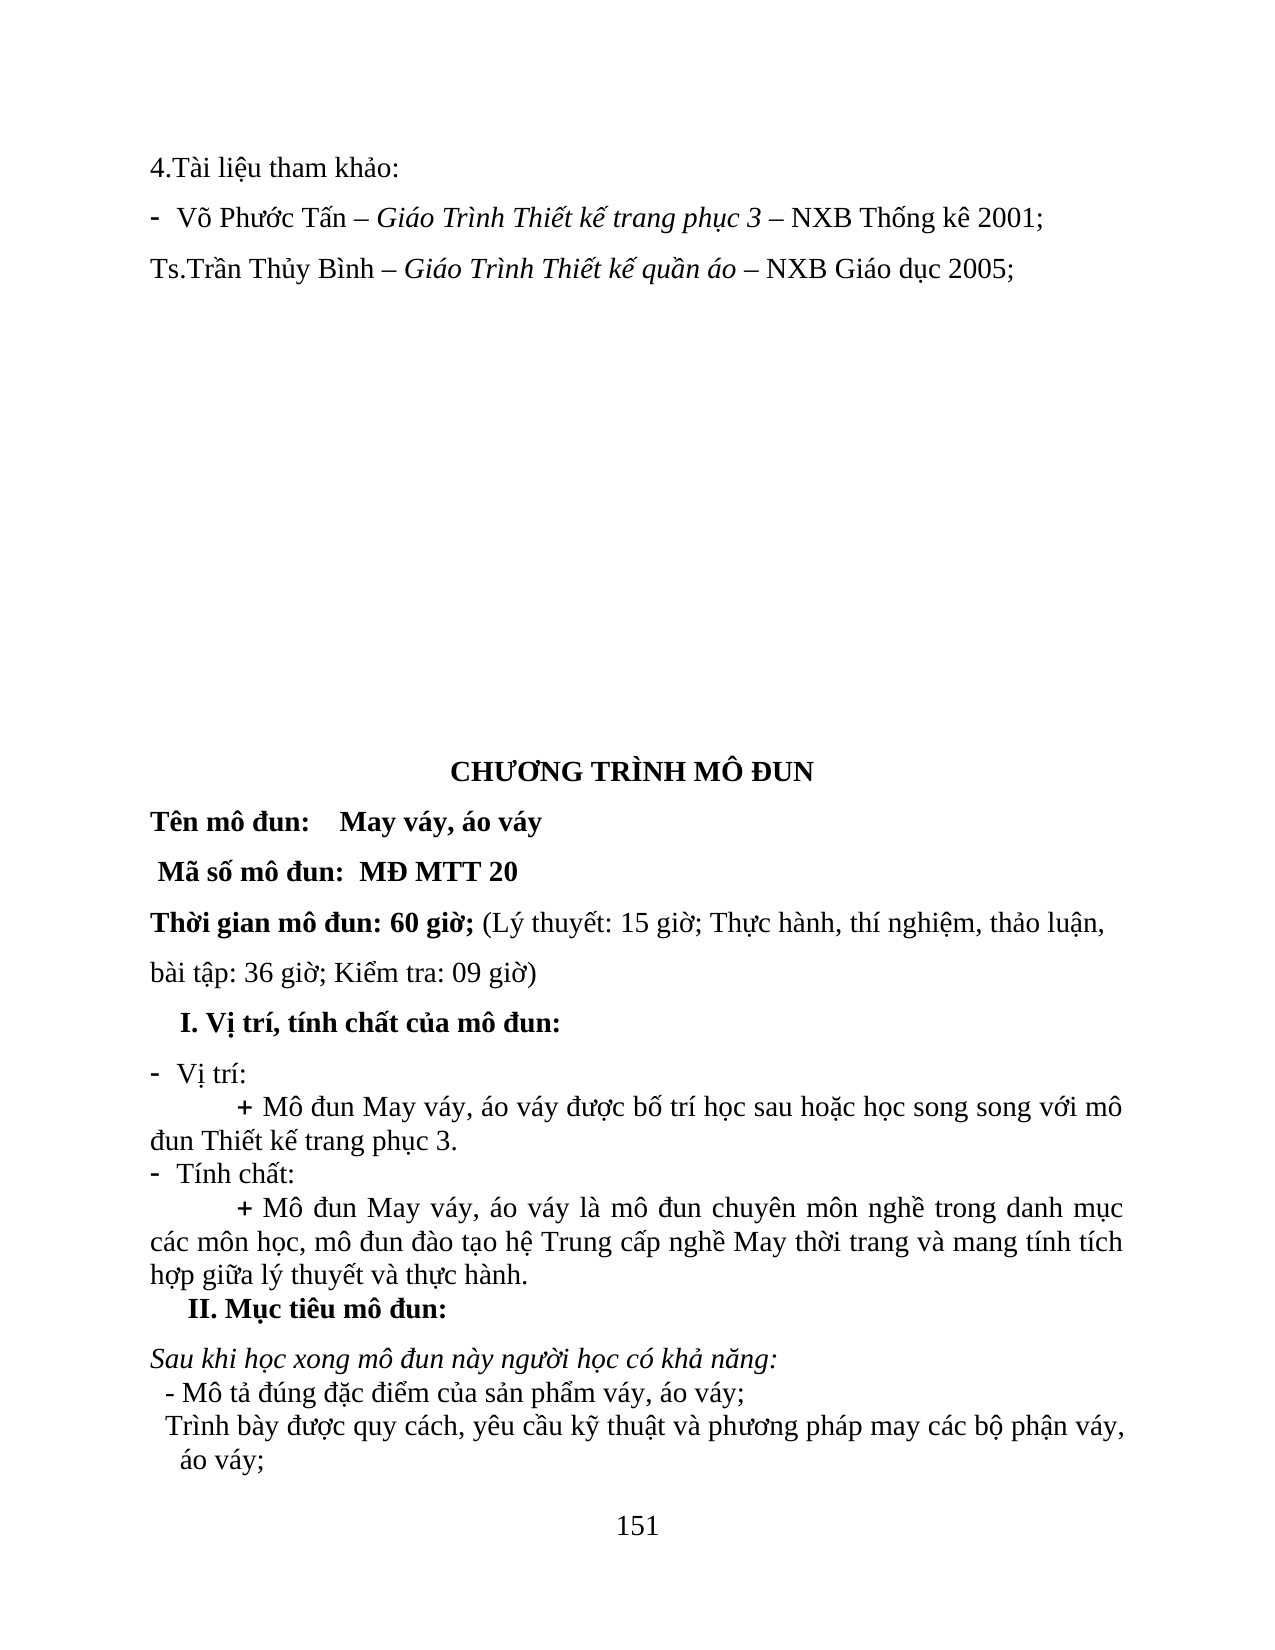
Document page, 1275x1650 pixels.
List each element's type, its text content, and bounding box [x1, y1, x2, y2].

list Võ Phước Tấn – Giáo Trình Thiết kế trang phục 3 – NXB Thống kê 2001; [150, 200, 1125, 234]
text I. Vị trí, tính chất của mô đun: [179, 1005, 1125, 1039]
list Vị trí: [150, 1056, 1125, 1089]
list Tính chất: [150, 1157, 1125, 1190]
text - Mô tả đúng đặc điểm của sản phẩm váy, áo váy; [165, 1375, 1125, 1408]
text Tên mô đun: May váy, áo váy [150, 804, 1125, 838]
text Mã số mô đun: MĐ MTT 20 [150, 854, 1125, 888]
text II. Mục tiêu mô đun: [187, 1291, 1125, 1324]
text CHƯƠNG TRÌNH MÔ ĐUN [375, 754, 1125, 787]
list Mô đun May váy, áo váy được bố trí học sau hoặc học song song với mô đun Thiết kế trang phục 3. [150, 1089, 1125, 1157]
text Thời gian mô đun: 60 giờ; (Lý thuyết: 15 giờ; Thực hành, thí nghiệm, thảo luận, bài tập: 36 giờ; Kiểm tra: 09 giờ) [150, 905, 1125, 989]
text Sau khi học xong mô đun này người học có khả năng: [150, 1341, 1125, 1375]
text Trình bày được quy cách, yêu cầu kỹ thuật và phương pháp may các bộ phận váy, áo váy; [165, 1408, 1125, 1475]
text Ts.Trần Thủy Bình – Giáo Trình Thiết kế quần áo – NXB Giáo dục 2005; [150, 251, 1125, 284]
text 4.Tài liệu tham khảo: [150, 150, 1125, 183]
list Mô đun May váy, áo váy là mô đun chuyên môn nghề trong danh mục các môn học, mô đun đào tạo hệ Trung cấp nghề May thời trang và mang tính tích hợp giữa lý thuyết và thực hành. [150, 1190, 1125, 1291]
